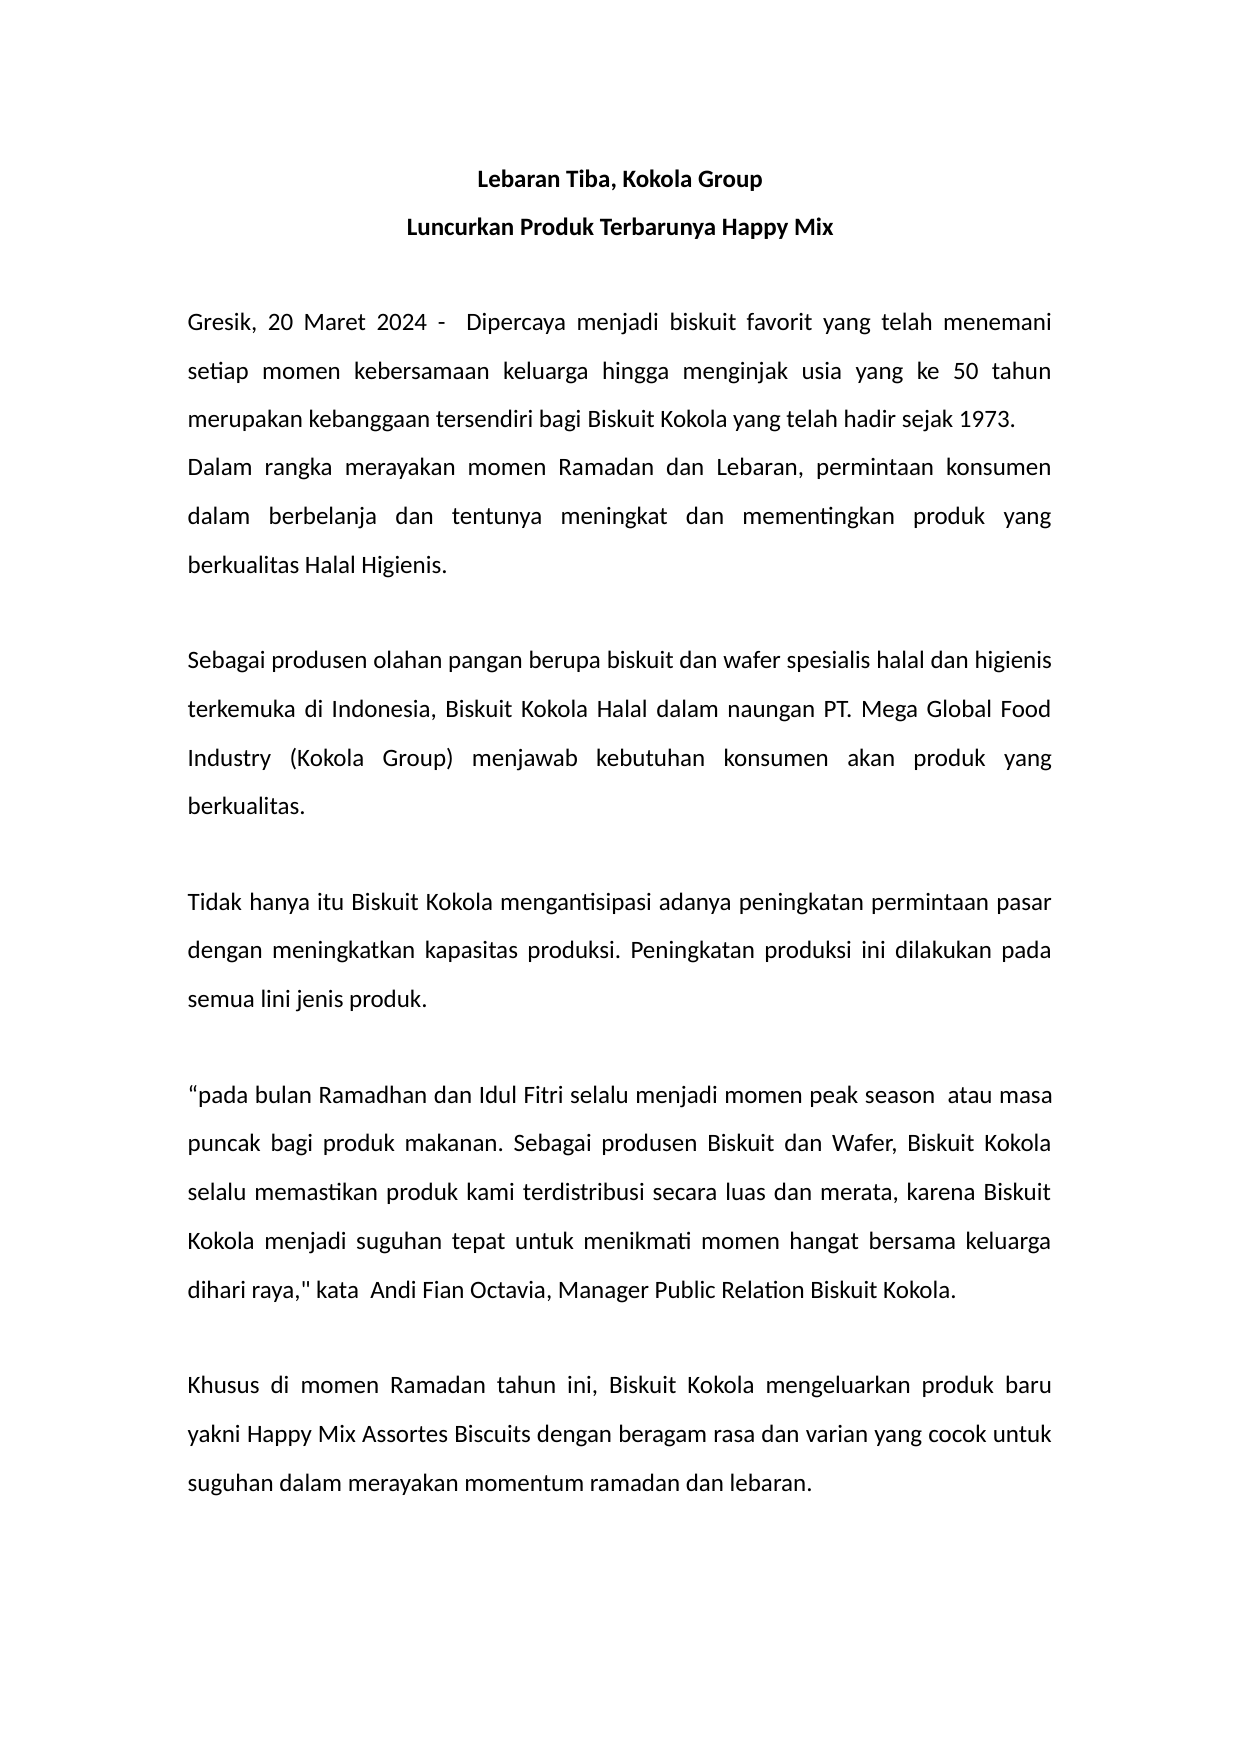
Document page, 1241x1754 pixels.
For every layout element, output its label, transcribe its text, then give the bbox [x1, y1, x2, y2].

text “pada bulan Ramadhan dan Idul Fitri selalu menjadi momen peak season atau masa puncak bagi produk makanan. Sebagai produsen Biskuit dan Wafer, Biskuit Kokola selalu memastikan produk kami terdistribusi secara luas dan merata, karena Biskuit Kokola menjadi suguhan tepat untuk menikmati momen hangat bersama keluarga dihari raya," kata Andi Fian Octavia, Manager Public Relation Biskuit Kokola. [187, 1078, 1053, 1305]
text Sebagai produsen olahan pangan berupa biskuit dan wafer spesialis halal dan higienis terkemuka di Indonesia, Biskuit Kokola Halal dalam naungan PT. Mega Global Food Industry (Kokola Group) menjawab kebutuhan konsumen akan produk yang berkualitas. [187, 643, 1053, 822]
text Luncurkan Produk Terbarunya Happy Mix [187, 210, 1053, 242]
text Khusus di momen Ramadan tahun ini, Biskuit Kokola mengeluarkan produk baru yakni Happy Mix Assortes Biscuits dengan beragam rasa dan varian yang cocok untuk suguhan dalam merayakan momentum ramadan dan lebaran. [187, 1368, 1053, 1498]
text Lebaran Tiba, Kokola Group [187, 162, 1053, 194]
text Tidak hanya itu Biskuit Kokola mengantisipasi adanya peningkatan permintaan pasar dengan meningkatkan kapasitas produksi. Peningkatan produksi ini dilakukan pada semua lini jenis produk. [187, 885, 1053, 1015]
text Gresik, 20 Maret 2024 - Dipercaya menjadi biskuit favorit yang telah menemani setiap momen kebersamaan keluarga hingga menginjak usia yang ke 50 tahun merupakan kebanggaan tersendiri bagi Biskuit Kokola yang telah hadir sejak 1973. [187, 305, 1053, 435]
text Dalam rangka merayakan momen Ramadan dan Lebaran, permintaan konsumen dalam berbelanja dan tentunya meningkat dan mementingkan produk yang berkualitas Halal Higienis. [187, 450, 1053, 580]
